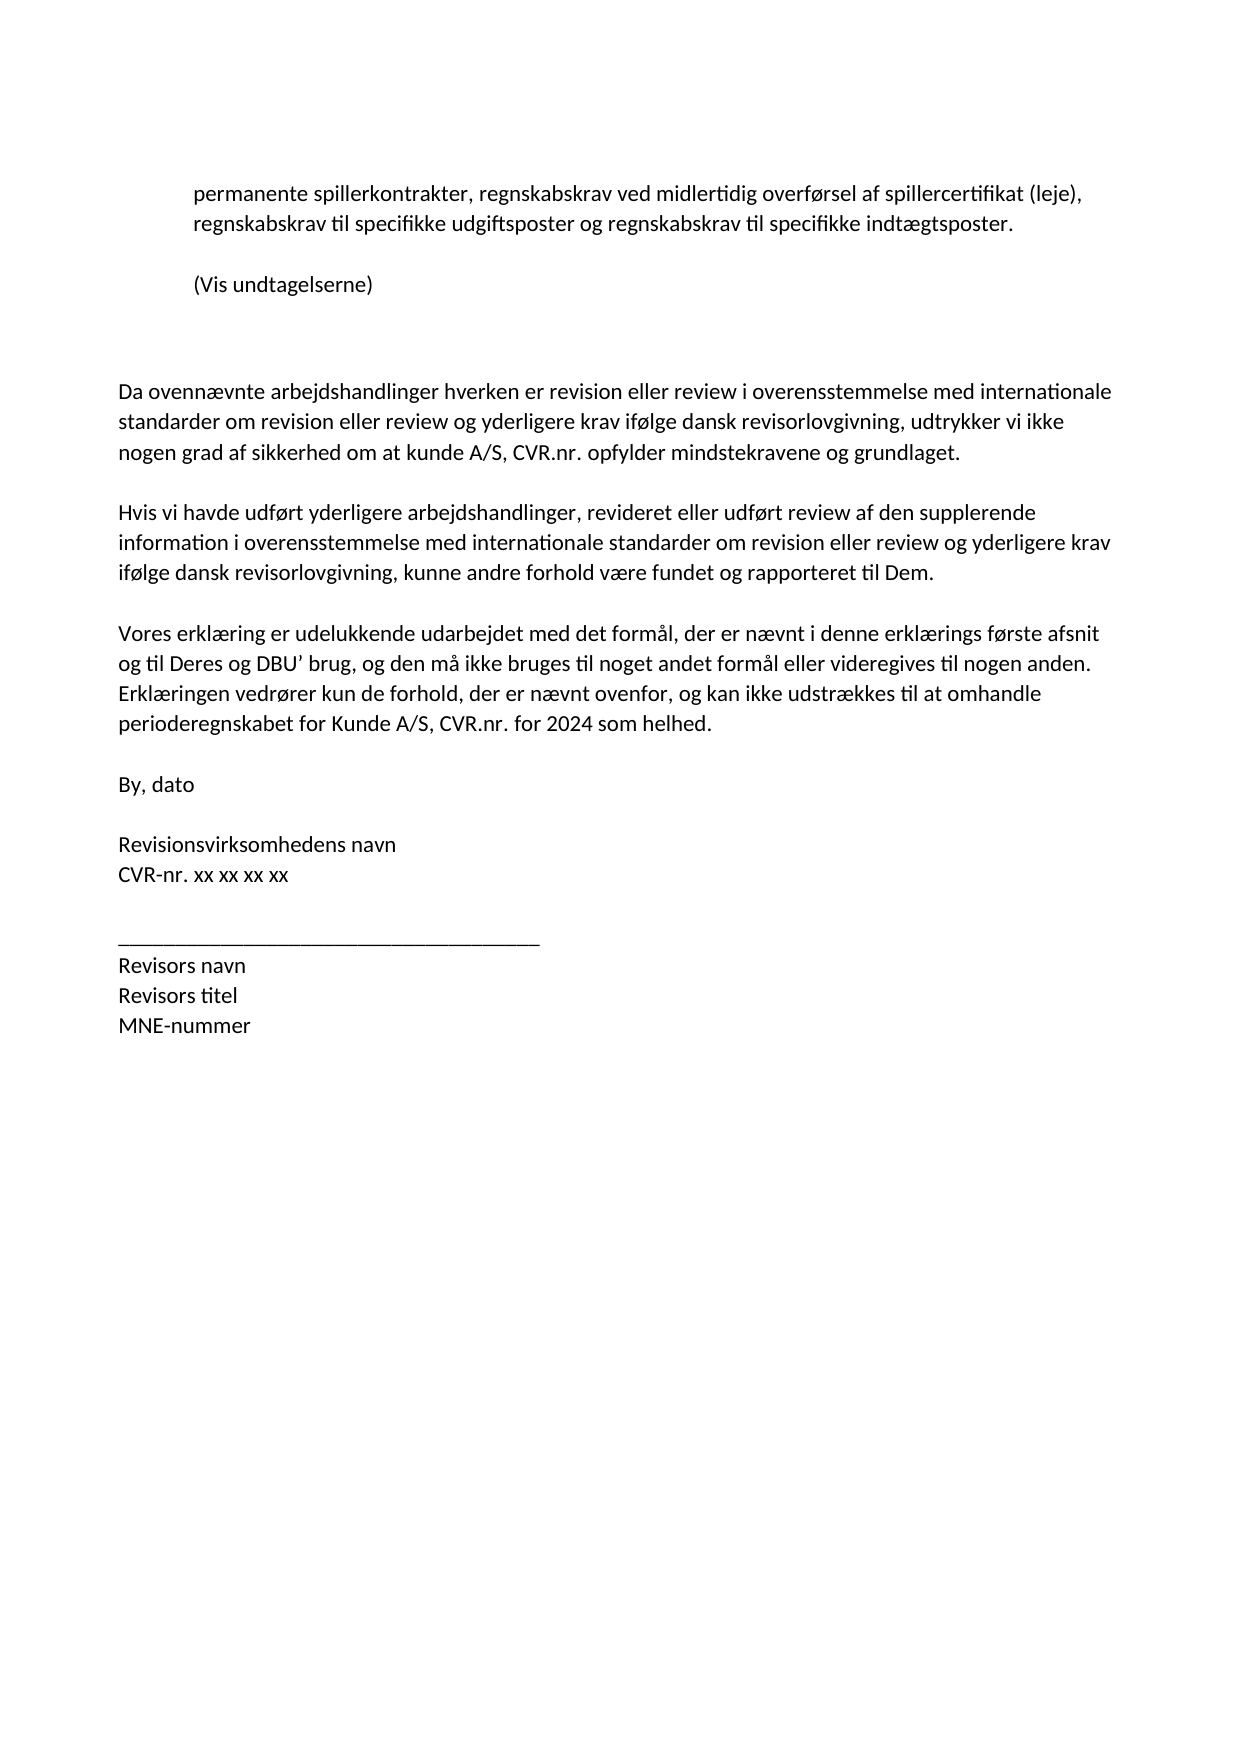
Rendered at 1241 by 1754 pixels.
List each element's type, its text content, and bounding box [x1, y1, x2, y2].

list (Vis undtagelserne) [193, 268, 1122, 298]
text Da ovennævnte arbejdshandlinger hverken er revision eller review i overensstemmelse med internationale standarder om revision eller review og yderligere krav ifølge dansk revisorlovgivning, udtrykker vi ikke nogen grad af sikkerhed om at kunde A/S, CVR.nr. opfylder mindstekravene og grundlaget. [118, 375, 1122, 466]
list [156, 177, 1122, 238]
text CVR-nr. xx xx xx xx [118, 858, 1122, 889]
text Revisors titel MNE-nummer [118, 979, 1122, 1040]
text Hvis vi havde udført yderligere arbejdshandlinger, revideret eller udført review af den supplerende information i overensstemmelse med internationale standarder om revision eller review og yderligere krav ifølge dansk revisorlovgivning, kunne andre forhold være fundet og rapporteret til Dem. [118, 496, 1122, 587]
text By, dato [118, 768, 1122, 798]
text Vores erklæring er udelukkende udarbejdet med det formål, der er nævnt i denne erklærings første afsnit og til Deres og DBU’ brug, og den må ikke bruges til noget andet formål eller videregives til nogen anden. Erklæringen vedrører kun de forhold, der er nævnt ovenfor, og kan ikke udstrækkes til at omhandle perioderegnskabet for Kunde A/S, CVR.nr. for 2024 som helhed. [118, 617, 1122, 738]
text Revisionsvirksomhedens navn [118, 828, 1122, 858]
text _____________________________________ [118, 919, 1122, 949]
text Revisors navn [118, 949, 1122, 979]
